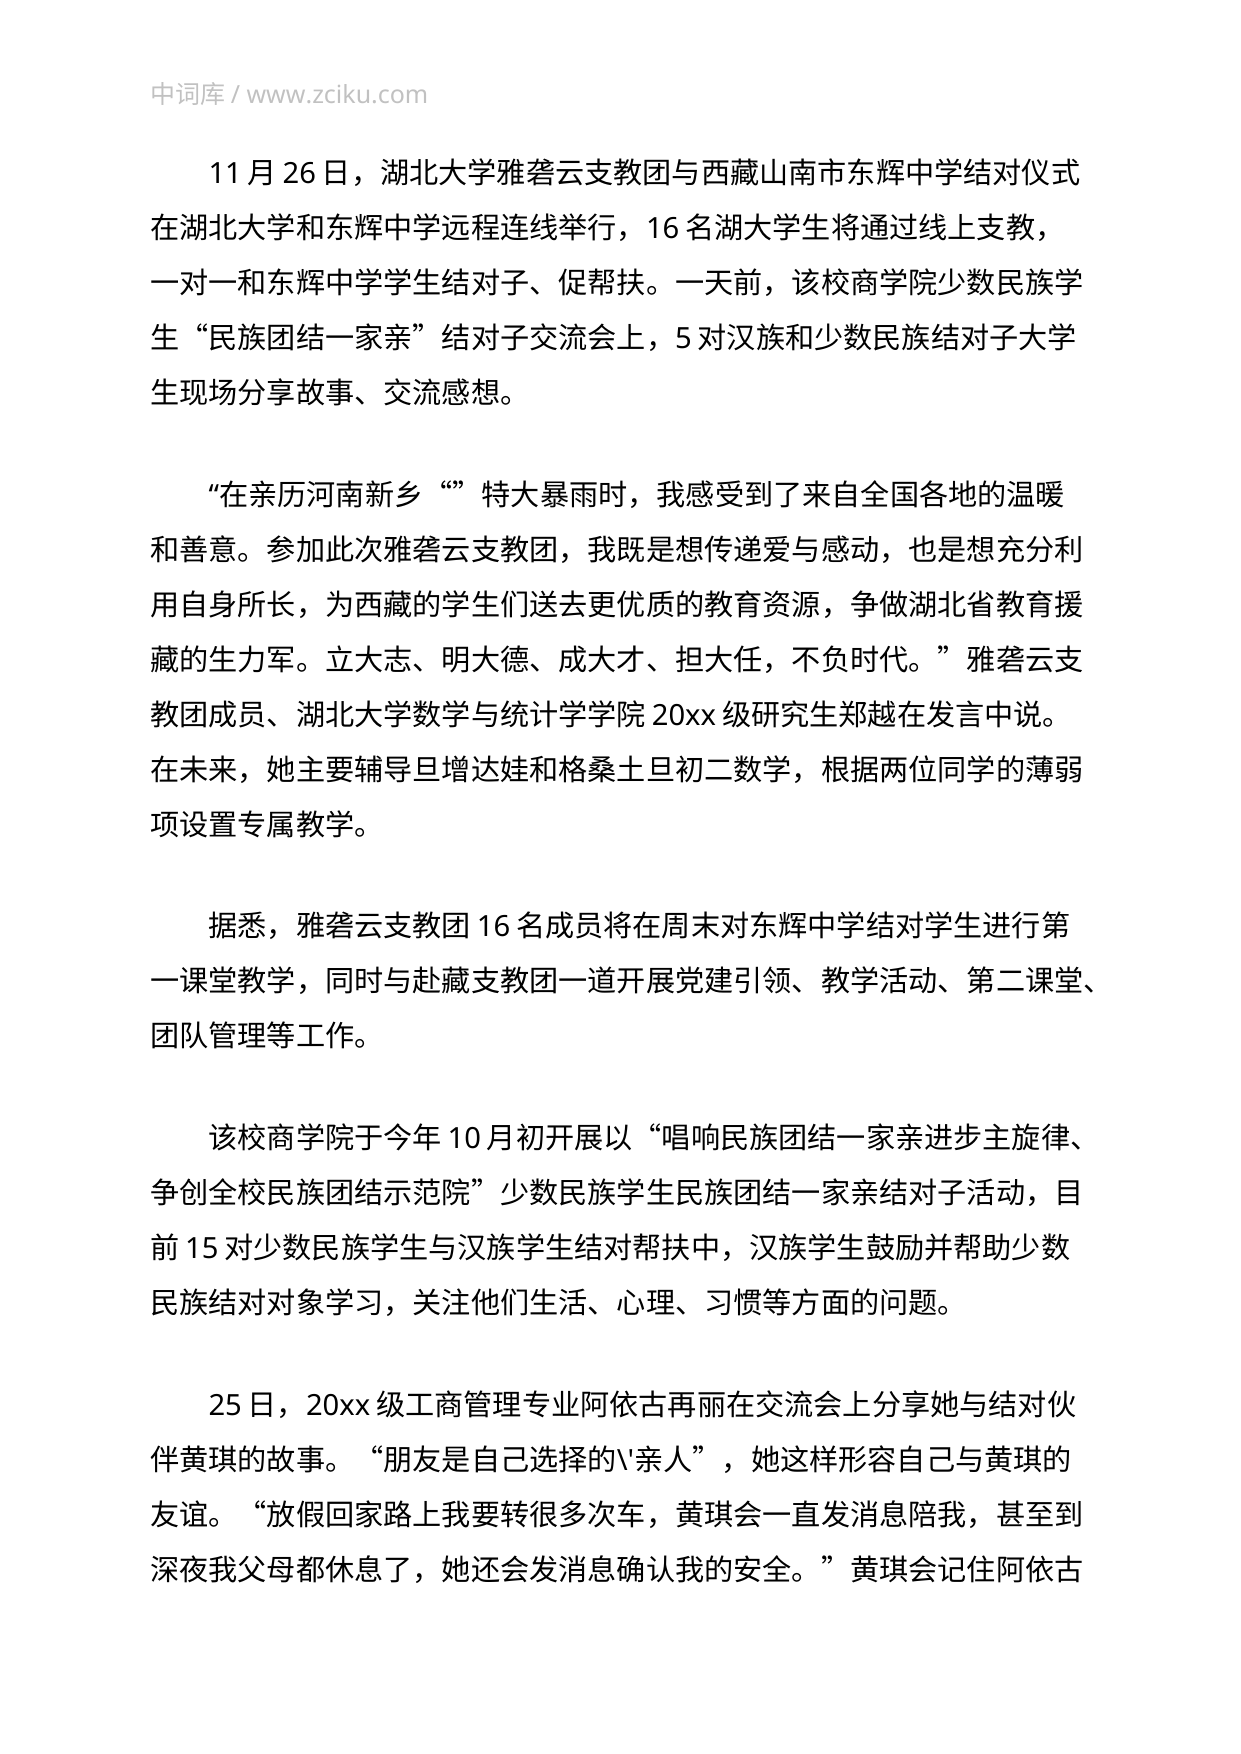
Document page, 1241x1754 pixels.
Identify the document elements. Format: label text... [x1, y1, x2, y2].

text 11月26日，湖北大学雅砻云支教团与西藏山南市东辉中学结对仪式在湖北大学和东辉中学远程连线举行，16名湖大学生将通过线上支教，一对一和东辉中学学生结对子、促帮扶。一天前，该校商学院少数民族学生“民族团结一家亲”结对子交流会上，5对汉族和少数民族结对子大学生现场分享故事、交流感想。 [150, 150, 1090, 412]
text 据悉，雅砻云支教团16名成员将在周末对东辉中学结对学生进行第一课堂教学，同时与赴藏支教团一道开展党建引领、教学活动、第二课堂、团队管理等工作。 [150, 903, 1090, 1055]
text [150, 1381, 1090, 1588]
text 该校商学院于今年10月初开展以“唱响民族团结一家亲进步主旋律、争创全校民族团结示范院”少数民族学生民族团结一家亲结对子活动，目前15对少数民族学生与汉族学生结对帮扶中，汉族学生鼓励并帮助少数民族结对对象学习，关注他们生活、心理、习惯等方面的问题。 [150, 1115, 1090, 1322]
text “在亲历河南新乡“”特大暴雨时，我感受到了来自全国各地的温暖和善意。参加此次雅砻云支教团，我既是想传递爱与感动，也是想充分利用自身所长，为西藏的学生们送去更优质的教育资源，争做湖北省教育援藏的生力军。立大志、明大德、成大才、担大任，不负时代。”雅砻云支教团成员、湖北大学数学与统计学学院20xx级研究生郑越在发言中说。在未来，她主要辅导旦增达娃和格桑土旦初二数学，根据两位同学的薄弱项设置专属教学。 [150, 472, 1090, 843]
